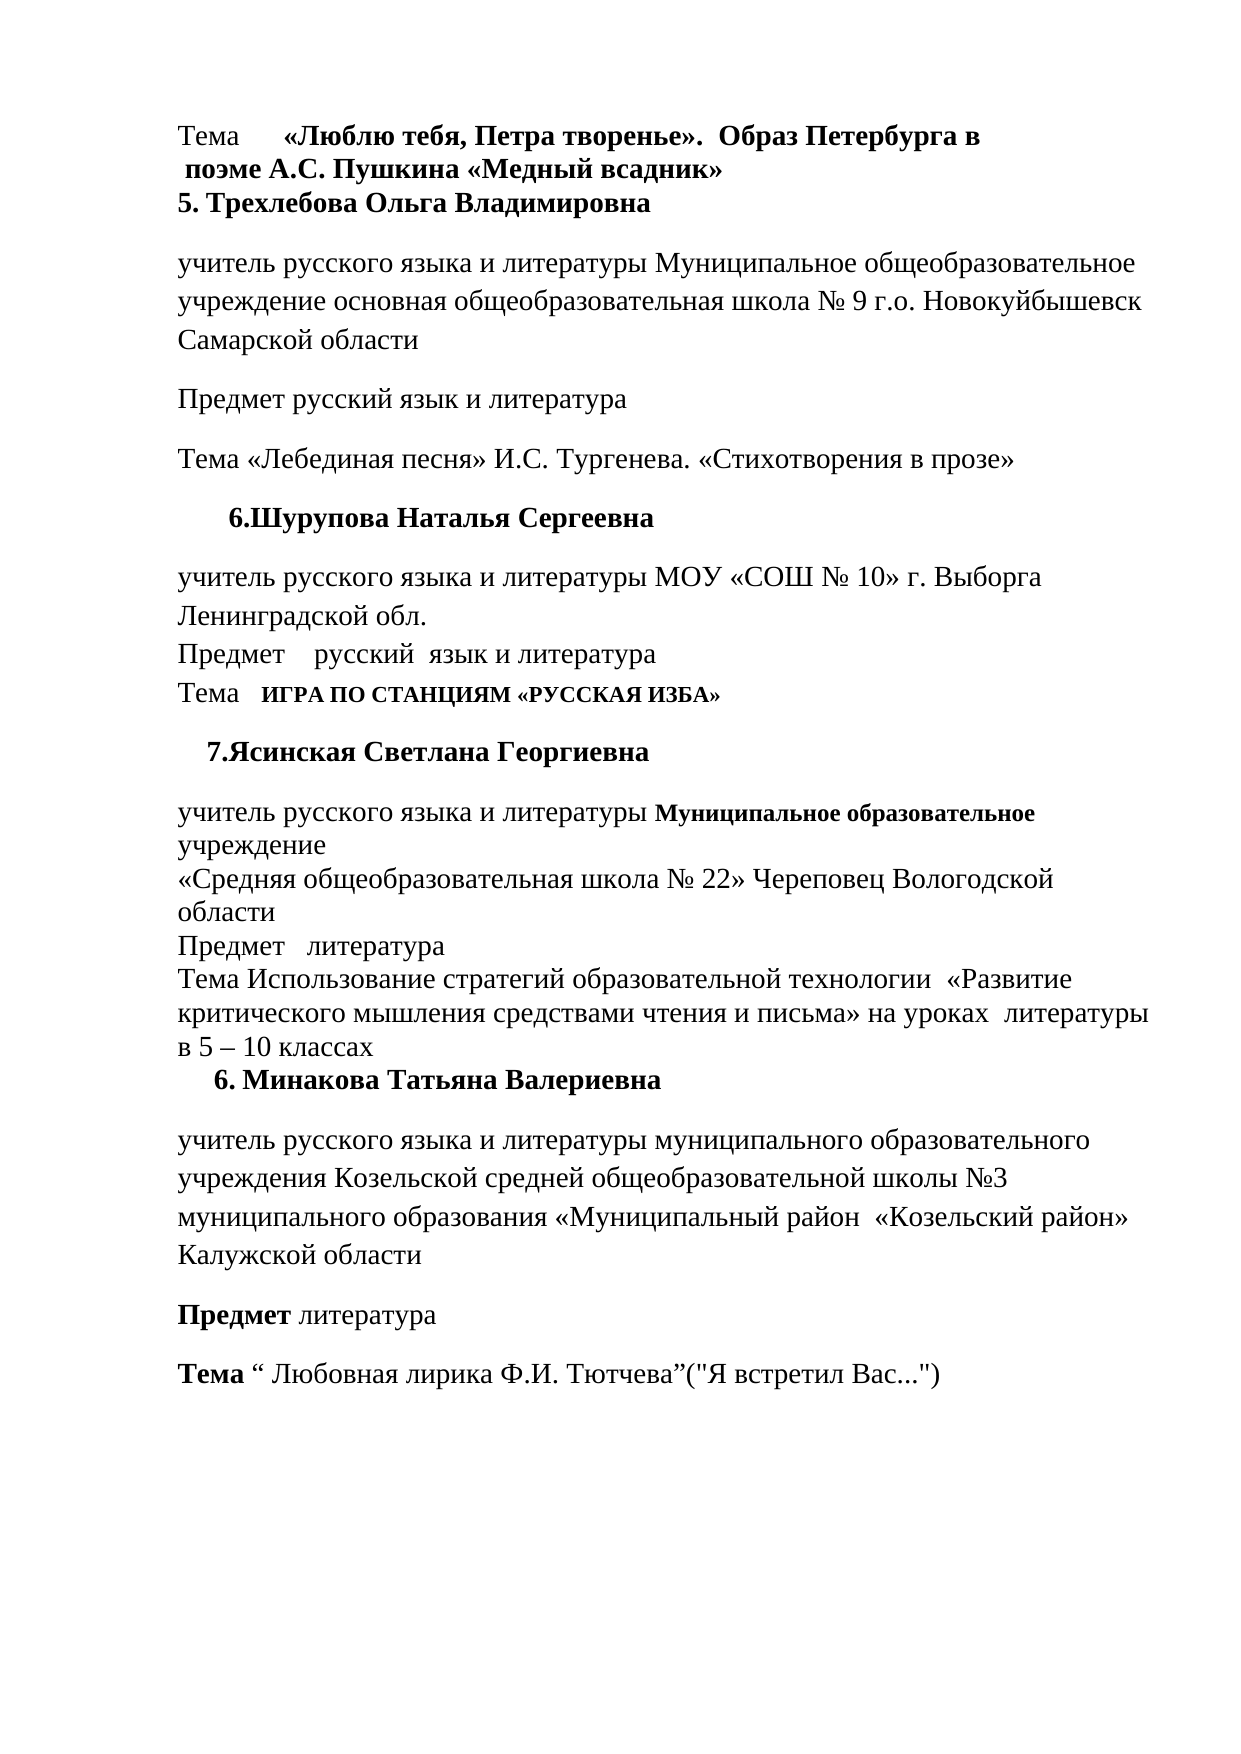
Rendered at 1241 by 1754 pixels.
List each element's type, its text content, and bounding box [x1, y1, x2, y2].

text 6. Минакова Татьяна Валериевна [177, 1062, 1152, 1096]
text 7.Ясинская Светлана Георгиевна [177, 734, 1152, 768]
text Предмет русский язык и литература [177, 381, 1152, 415]
list Тема ИГРА ПО СТАНЦИЯМ «РУССКАЯ ИЗБА» [177, 675, 1152, 709]
text Предмет литература [177, 1297, 1152, 1330]
text Тема «Люблю тебя, Петра творенье». Образ Петербурга в [177, 118, 1152, 152]
text учитель русского языка и литературы Муниципальное образовательное учреждение [177, 794, 1152, 861]
text Тема «Лебединая песня» И.С. Тургенева. «Стихотворения в прозе» [177, 441, 1152, 474]
text учитель русского языка и литературы муниципального образовательного учреждения Козельской средней общеобразовательной школы №3 муниципального образования «Муниципальный район «Козельский район» Калужской области [177, 1122, 1152, 1271]
text Тема “ Любовная лирика Ф.И. Тютчева”("Я встретил Вас...") [177, 1356, 1152, 1390]
list Тема Использование стратегий образовательной технологии «Развитие критического мышления средствами чтения и письма» на уроках литературы в 5 – 10 классах [177, 962, 1152, 1062]
text 5. Трехлебова Ольга Владимировна [177, 185, 1152, 219]
text учитель русского языка и литературы Муниципальное общеобразовательное учреждение основная общеобразовательная школа № 9 г.о. Новокуйбышевск Самарской области [177, 245, 1152, 356]
list учитель русского языка и литературы МОУ «СОШ № 10» г. Выборга Ленинградской обл. [177, 559, 1152, 632]
list «Средняя общеобразовательная школа № 22» Череповец Вологодской области [177, 861, 1152, 928]
list Предмет русский язык и литература [177, 637, 1152, 670]
text 6.Шурупова Наталья Сергеевна [177, 500, 1152, 534]
text поэме А.С. Пушкина «Медный всадник» [177, 152, 1152, 185]
list Предмет литература [177, 928, 1152, 962]
